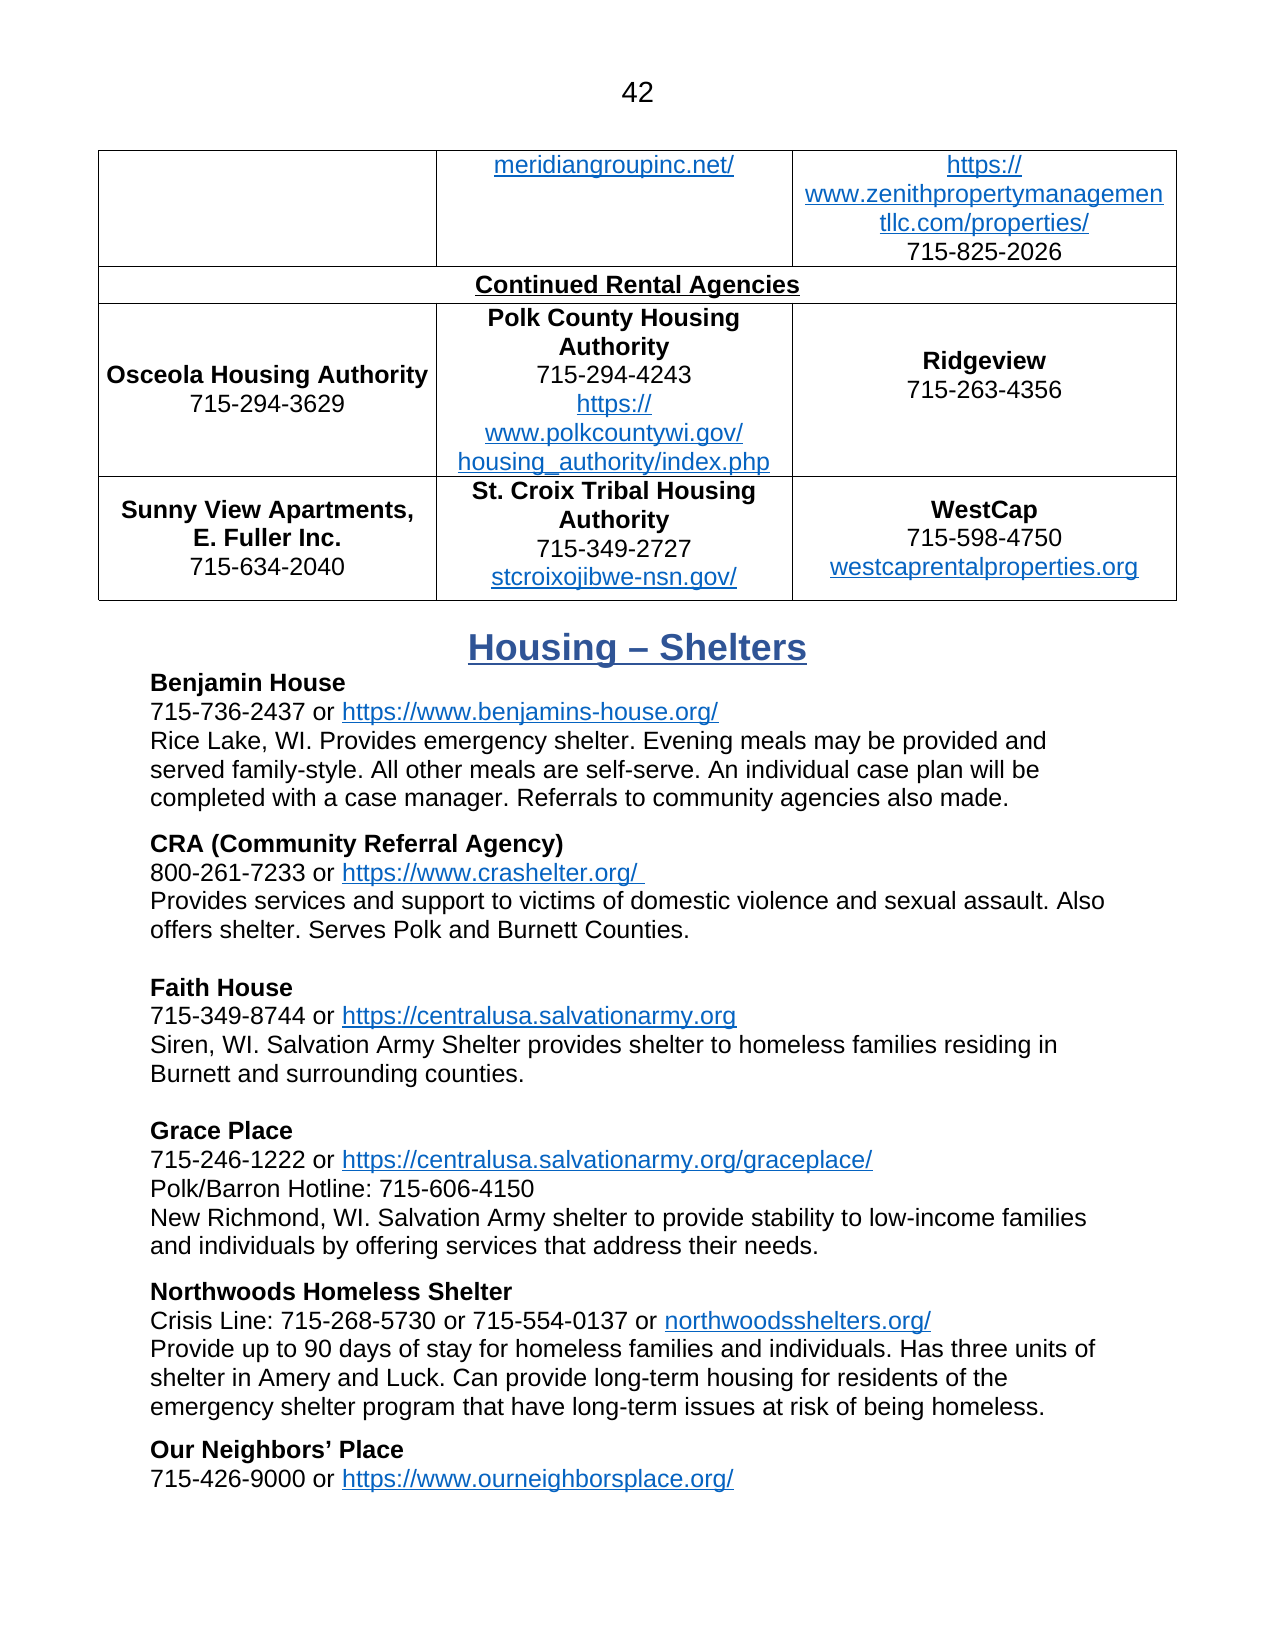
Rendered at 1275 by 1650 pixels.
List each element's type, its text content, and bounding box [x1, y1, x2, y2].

text Provide up to 90 days of stay for homeless families and individuals. Has three units of shelter in Amery and Luck. Can provide long-term housing for residents of the emergency shelter program that have long-term issues at risk of being homeless. [150, 1334, 1125, 1421]
text Polk/Barron Hotline: 715-606-4150 [150, 1174, 1125, 1203]
text Faith House [150, 973, 1125, 1001]
table_cell WestCap 715-598-4750 westcaprentalproperties.org [793, 477, 1176, 600]
text Rice Lake, WI. Provides emergency shelter. Evening meals may be provided and served family-style. All other meals are self-serve. An individual case plan will be completed with a case manager. Referrals to community agencies also made. [150, 726, 1125, 812]
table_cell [437, 151, 792, 266]
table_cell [793, 151, 1176, 266]
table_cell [99, 151, 436, 266]
text Siren, WI. Salvation Army Shelter provides shelter to homeless families residing in Burnett and surrounding counties. [150, 1030, 1125, 1088]
text Provides services and support to victims of domestic violence and sexual assault. Also offers shelter. Serves Polk and Burnett Counties. [150, 886, 1125, 944]
table_cell Sunny View Apartments, E. Fuller Inc. 715-634-2040 [99, 477, 436, 600]
text Benjamin House [150, 668, 1125, 697]
subtitle Housing – Shelters [150, 625, 1125, 668]
table_cell Polk County Housing Authority 715-294-4243 https://www.polkcountywi.gov/housing_authority/index.php [437, 304, 792, 476]
table_cell Continued Rental Agencies [99, 267, 1176, 302]
table_cell St. Croix Tribal Housing Authority 715-349-2727 stcroixojibwe-nsn.gov/ [437, 477, 792, 600]
text New Richmond, WI. Salvation Army shelter to provide stability to low-income families and individuals by offering services that address their needs. [150, 1203, 1125, 1260]
text 715-349-8744 or https://centralusa.salvationarmy.org [150, 1001, 1125, 1030]
text 715-736-2437 or https://www.benjamins-house.org/ [150, 697, 1125, 726]
text Northwoods Homeless Shelter [150, 1277, 1125, 1306]
text 715-426-9000 or https://www.ourneighborsplace.org/ [150, 1464, 1125, 1492]
table_cell Ridgeview 715-263-4356 [793, 304, 1176, 476]
text Our Neighbors’ Place [150, 1435, 1125, 1464]
text Crisis Line: 715-268-5730 or 715-554-0137 or northwoodsshelters.org/ [150, 1306, 1125, 1334]
text 800-261-7233 or https://www.crashelter.org/ [150, 858, 1125, 886]
text CRA (Community Referral Agency) [150, 829, 1125, 858]
text Grace Place [150, 1116, 1125, 1145]
text 715-246-1222 or https://centralusa.salvationarmy.org/graceplace/ [150, 1145, 1125, 1174]
table_cell Osceola Housing Authority 715-294-3629 [99, 304, 436, 476]
